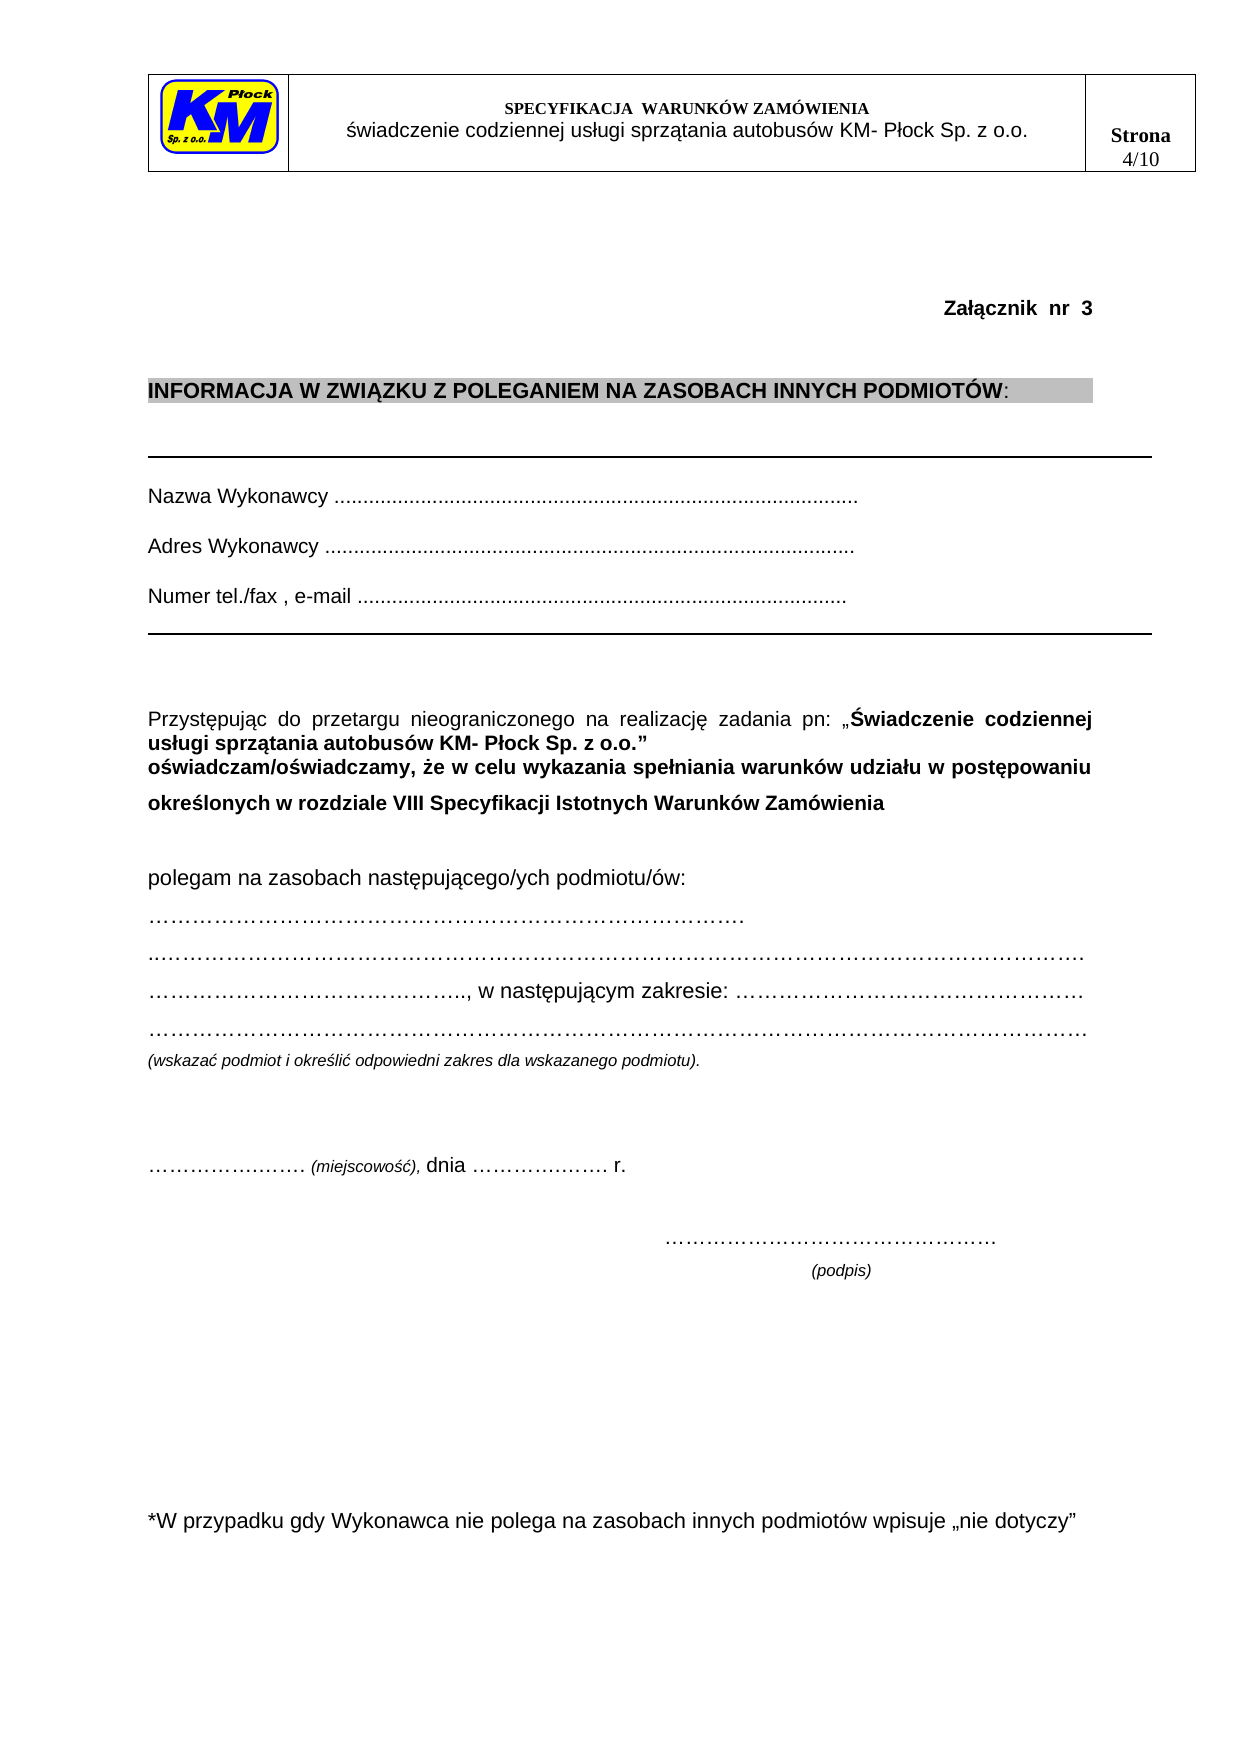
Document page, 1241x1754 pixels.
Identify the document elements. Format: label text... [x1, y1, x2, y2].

text Przystępując do przetargu nieograniczonego na realizację zadania pn: „Świadczenie codziennej usługi sprzątania autobusów KM- Płock Sp. z o.o.” [148, 707, 1093, 755]
text (podpis) [738, 1261, 1093, 1280]
text ..……………………………………………………………………………………………………………….…………………………………….., w następującym zakresie: ………………………………………… [148, 940, 1093, 1003]
text ………………………………………… [148, 1225, 1093, 1249]
table_header Nazwa Wykonawcy ........................................................................................... Adres Wykonawcy ............................................................................................ Numer tel./fax , e-mail ..................................................................................... [148, 458, 1152, 633]
text Załącznik nr 3 [148, 296, 1093, 320]
text oświadczam/oświadczamy, że w celu wykazania spełniania warunków udziału w postępowaniu określonych w rozdziale VIII Specyfikacji Istotnych Warunków Zamówienia [148, 755, 1093, 815]
text ………………………………………………………………………………………………………………… (wskazać podmiot i określić odpowiedni zakres dla wskazanego podmiotu). [148, 1016, 1093, 1070]
text INFORMACJA W ZWIĄZKU Z POLEGANIEM NA ZASOBACH INNYCH PODMIOTÓW: [148, 378, 1093, 403]
text *W przypadku gdy Wykonawca nie polega na zasobach innych podmiotów wpisuje „nie dotyczy” [148, 1508, 1093, 1533]
text polegam na zasobach następującego/ych podmiotu/ów: ………………………………………………………………………. [148, 865, 1093, 928]
text …………….……. (miejscowość), dnia ………….……. r. [148, 1153, 1093, 1177]
